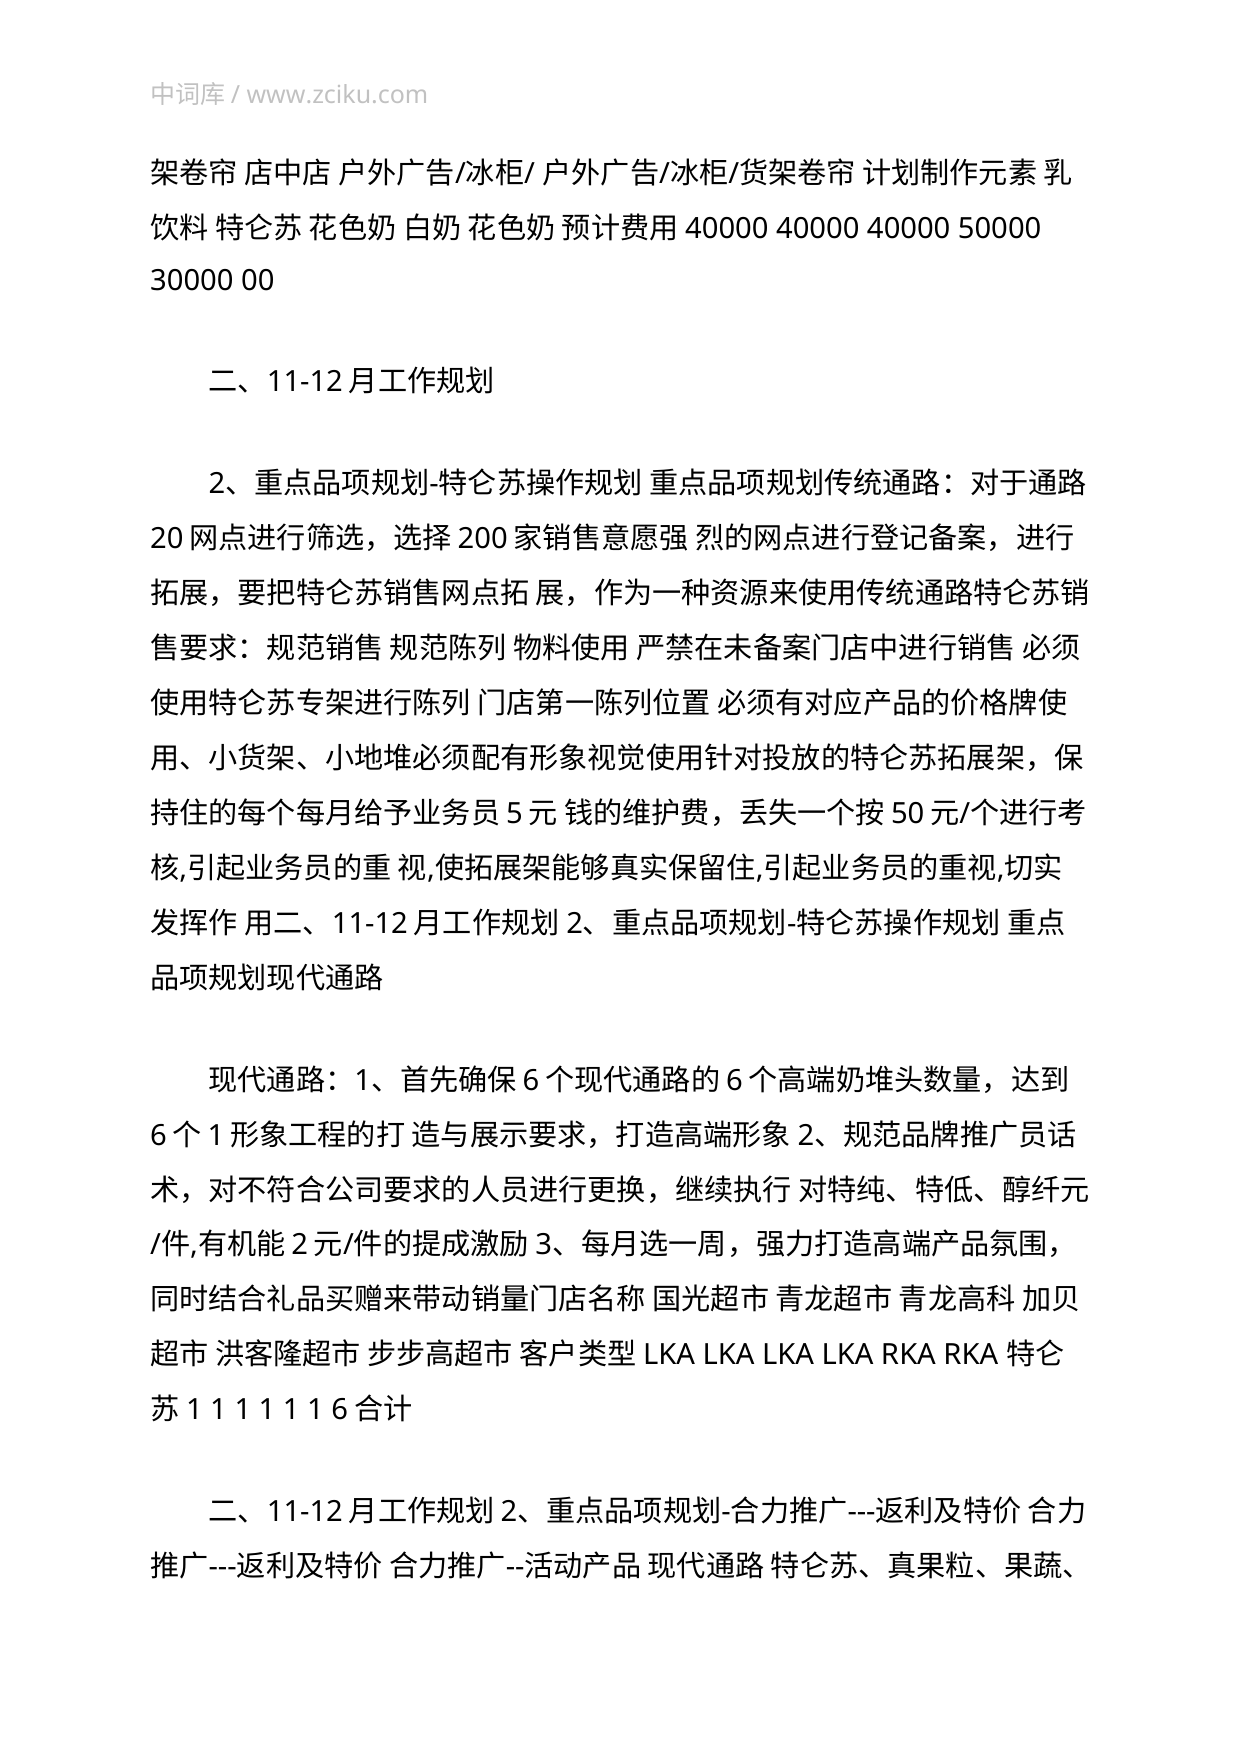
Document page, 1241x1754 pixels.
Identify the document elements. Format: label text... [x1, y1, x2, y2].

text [150, 150, 1090, 299]
text 现代通路：1、首先确保6个现代通路的6个高端奶堆头数量，达到6个1形象工程的打 造与展示要求，打造高端形象 2、规范品牌推广员话术，对不符合公司要求的人员进行更换，继续执行 对特纯、特低、醇纤元/件,有机能2元/件的提成激励 3、每月选一周，强力打造高端产品氛围，同时结合礼品买赠来带动销量门店名称 国光超市 青龙超市 青龙高科 加贝超市 洪客隆超市 步步高超市 客户类型 LKA LKA LKA LKA RKA RKA 特仑苏 1 1 1 1 1 1 6合计 [150, 1056, 1090, 1428]
text 二、11-12月工作规划 [150, 358, 1090, 400]
text 2、重点品项规划-特仑苏操作规划 重点品项规划传统通路：对于通路20网点进行筛选，选择200家销售意愿强 烈的网点进行登记备案，进行拓展，要把特仑苏销售网点拓 展，作为一种资源来使用传统通路特仑苏销售要求：规范销售 规范陈列 物料使用 严禁在未备案门店中进行销售 必须使用特仑苏专架进行陈列 门店第一陈列位置 必须有对应产品的价格牌使用、小货架、小地堆必须配有形象视觉使用针对投放的特仑苏拓展架，保持住的每个每月给予业务员5元 钱的维护费，丢失一个按50元/个进行考核,引起业务员的重 视,使拓展架能够真实保留住,引起业务员的重视,切实发挥作 用二、11-12月工作规划 2、重点品项规划-特仑苏操作规划 重点品项规划现代通路 [150, 460, 1090, 997]
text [150, 1488, 1090, 1585]
